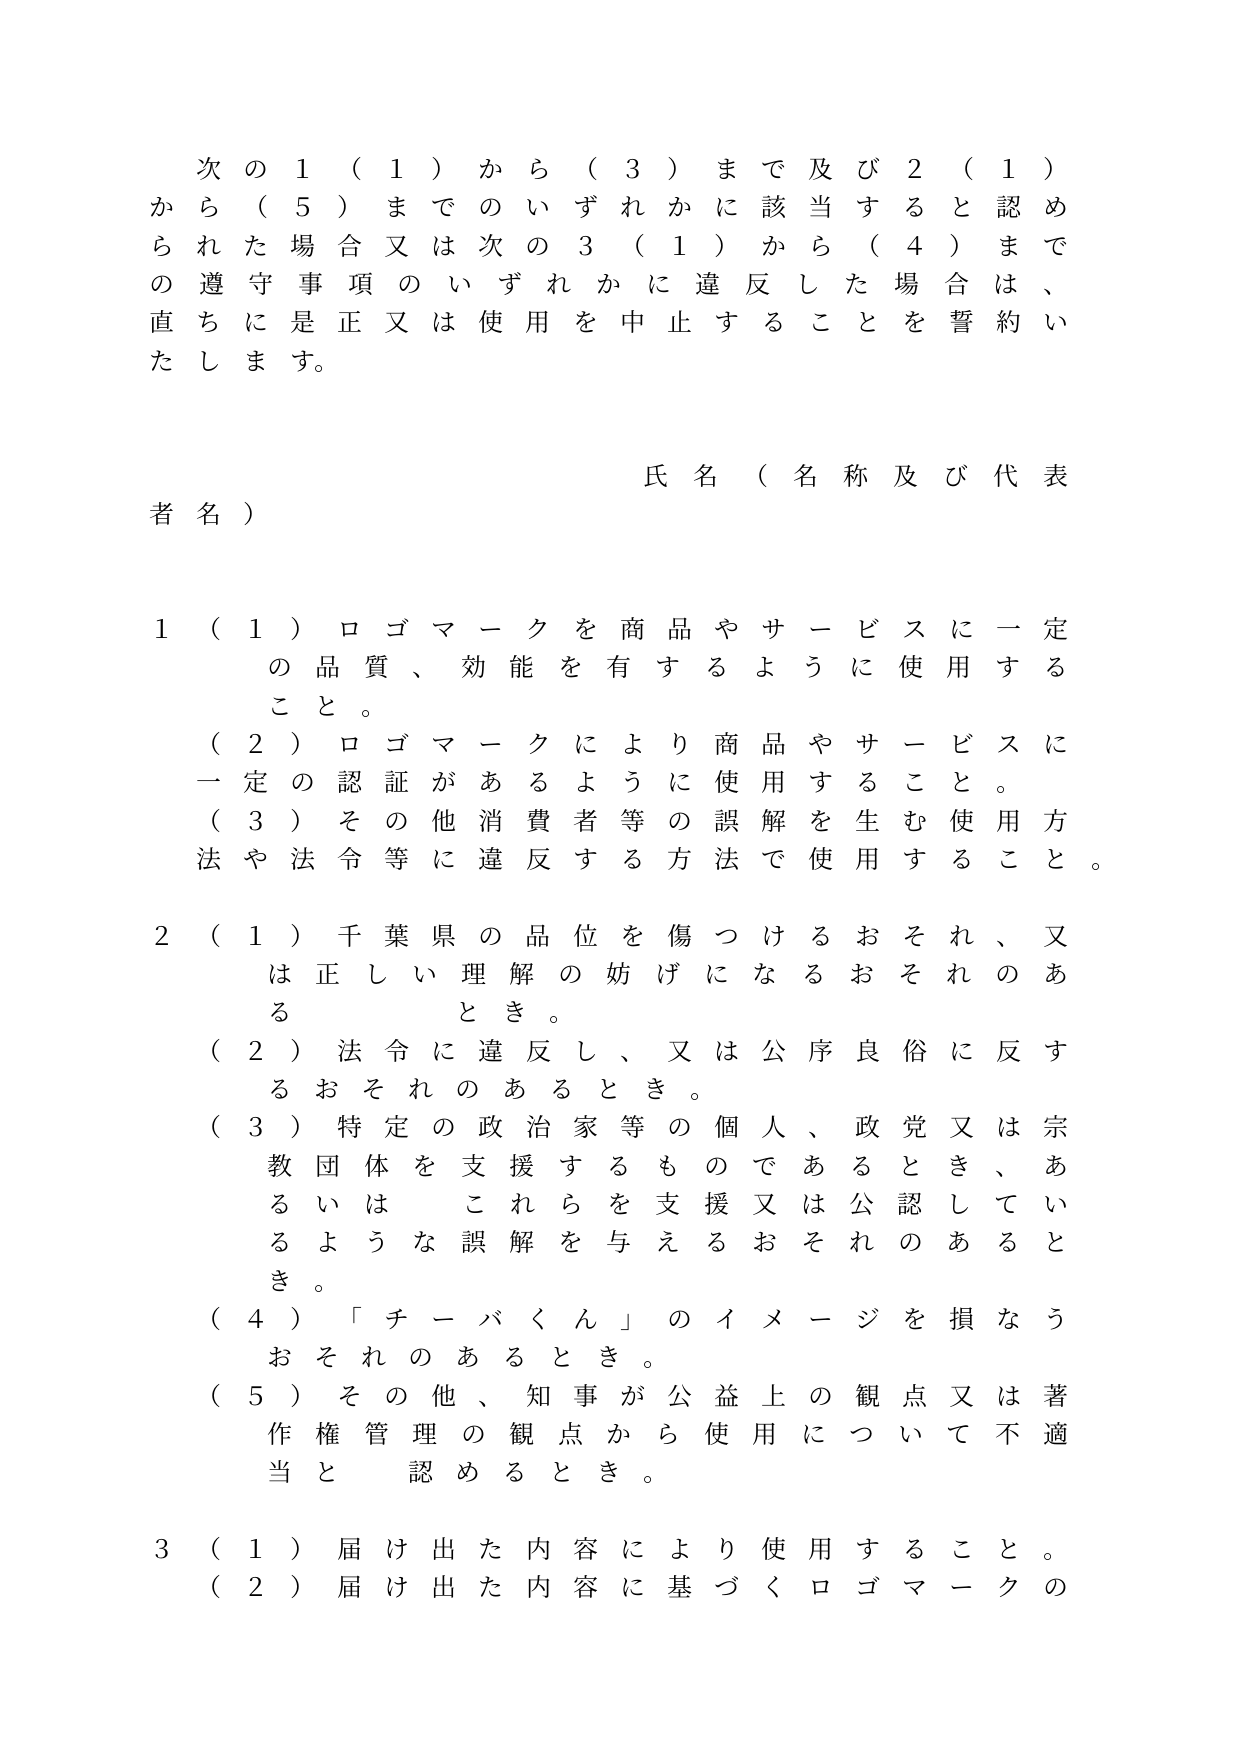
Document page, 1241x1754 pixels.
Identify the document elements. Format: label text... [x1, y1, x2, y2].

text ２（１）千葉県の品位を傷つけるおそれ、又は正しい理解の妨げになるおそれのある とき。 [149, 915, 1091, 1030]
text （２）ロゴマークにより商品やサービスに一定の認証があるように使用すること。 [173, 724, 1091, 800]
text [173, 1567, 1091, 1605]
text （３）特定の政治家等の個人、政党又は宗教団体を支援するものであるとき、あるいは これらを支援又は公認しているような誤解を与えるおそれのあるとき。 [173, 1107, 1091, 1299]
text （３）その他消費者等の誤解を生む使用方法や法令等に違反する方法で使用すること。 [173, 800, 1091, 877]
text ３（１）届け出た内容により使用すること。 [149, 1529, 1091, 1567]
text 氏名（名称及び代表者名） [149, 455, 1091, 532]
text （４）「チーバくん」のイメージを損なうおそれのあるとき。 [173, 1299, 1091, 1375]
text （５）その他、知事が公益上の観点又は著作権管理の観点から使用について不適当と 認めるとき。 [173, 1375, 1091, 1490]
text （２）法令に違反し、又は公序良俗に反するおそれのあるとき。 [173, 1030, 1091, 1107]
text 次の１（１）から（３）まで及び２（１）から（５）までのいずれかに該当すると認められた場合又は次の３（１）から（４）までの遵守事項のいずれかに違反した場合は、 直ちに是正又は使用を中止することを誓約いたします。 [149, 149, 1091, 379]
text １（１）ロゴマークを商品やサービスに一定の品質、効能を有するように使用すること。 [149, 609, 1091, 724]
